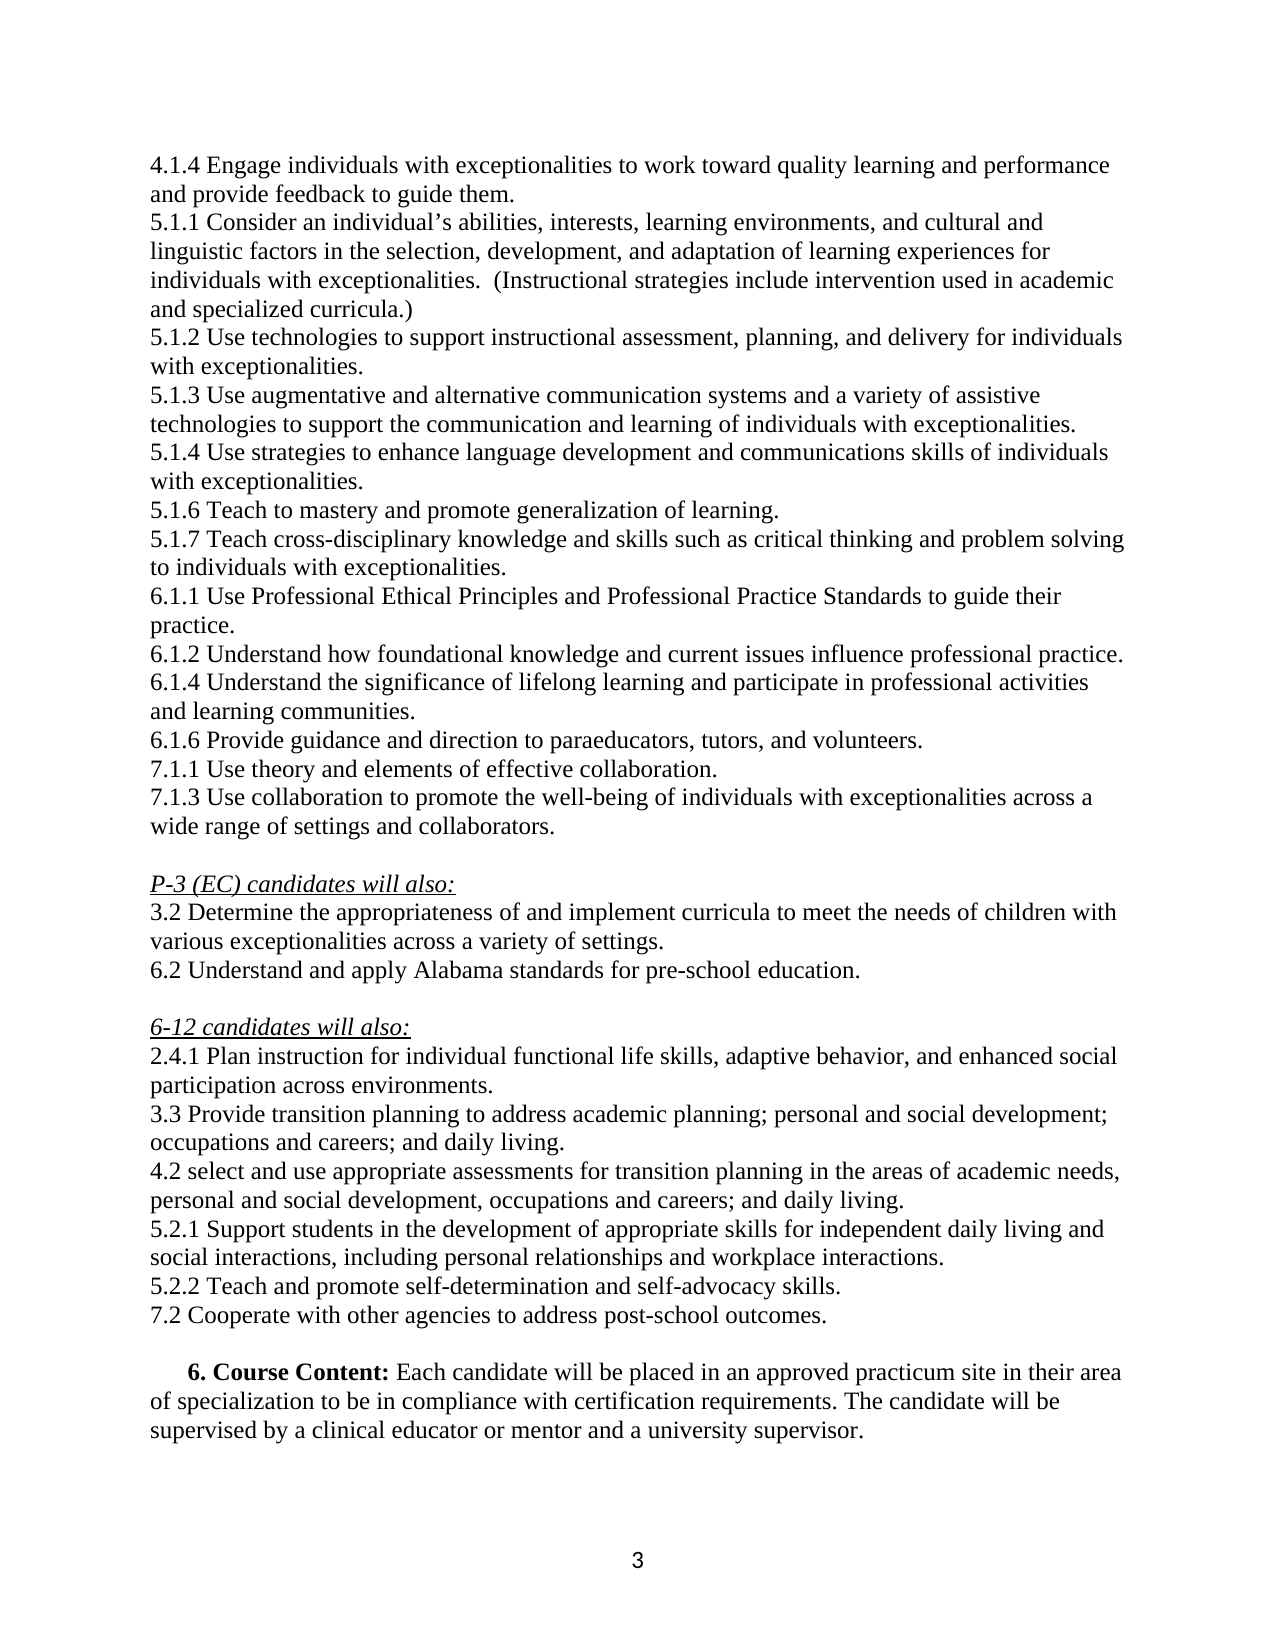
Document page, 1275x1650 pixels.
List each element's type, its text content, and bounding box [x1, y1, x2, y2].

text 5.1.4 Use strategies to enhance language development and communications skills of individuals with exceptionalities. [150, 437, 1125, 495]
text 6. Course Content: Each candidate will be placed in an approved practicum site in their area of specialization to be in compliance with certification requirements. The candidate will be supervised by a clinical educator or mentor and a university supervisor. [150, 1357, 1125, 1444]
text 6.2 Understand and apply Alabama standards for pre-school education. [150, 955, 1125, 984]
text P-3 (EC) candidates will also: [150, 869, 1125, 897]
text 5.1.7 Teach cross-disciplinary knowledge and skills such as critical thinking and problem solving to individuals with exceptionalities. [150, 524, 1125, 581]
text 4.1.4 Engage individuals with exceptionalities to work toward quality learning and performance and provide feedback to guide them. [150, 150, 1125, 207]
text 5.1.3 Use augmentative and alternative communication systems and a variety of assistive technologies to support the communication and learning of individuals with exceptionalities. [150, 380, 1125, 437]
text 5.2.2 Teach and promote self-determination and self-advocacy skills. [150, 1271, 1125, 1300]
text 5.1.2 Use technologies to support instructional assessment, planning, and delivery for individuals with exceptionalities. [150, 322, 1125, 380]
text 6.1.1 Use Professional Ethical Principles and Professional Practice Standards to guide their practice. [150, 581, 1125, 639]
text 6-12 candidates will also: [150, 1012, 1125, 1041]
list Cooperate with other agencies to address post-school outcomes. [150, 1300, 1125, 1329]
text 5.1.1 Consider an individual’s abilities, interests, learning environments, and cultural and linguistic factors in the selection, development, and adaptation of learning experiences for individuals with exceptionalities. (Instructional strategies include intervention used in academic and specialized curricula.) [150, 207, 1125, 322]
text 7.1.1 Use theory and elements of effective collaboration. [150, 754, 1125, 782]
text 6.1.6 Provide guidance and direction to paraeducators, tutors, and volunteers. [150, 725, 1125, 754]
text 2.4.1 Plan instruction for individual functional life skills, adaptive behavior, and enhanced social participation across environments. [150, 1041, 1125, 1099]
text 5.2.1 Support students in the development of appropriate skills for independent daily living and social interactions, including personal relationships and workplace interactions. [150, 1214, 1125, 1271]
text 7.1.3 Use collaboration to promote the well-being of individuals with exceptionalities across a wide range of settings and collaborators. [150, 782, 1125, 840]
text 5.1.6 Teach to mastery and promote generalization of learning. [150, 495, 1125, 524]
text 4.2 select and use appropriate assessments for transition planning in the areas of academic needs, personal and social development, occupations and careers; and daily living. [150, 1156, 1125, 1214]
text 3.2 Determine the appropriateness of and implement curricula to meet the needs of children with various exceptionalities across a variety of settings. [150, 897, 1125, 955]
text 6.1.4 Understand the significance of lifelong learning and participate in professional activities and learning communities. [150, 667, 1125, 725]
text 3.3 Provide transition planning to address academic planning; personal and social development; occupations and careers; and daily living. [150, 1099, 1125, 1156]
text 6.1.2 Understand how foundational knowledge and current issues influence professional practice. [150, 639, 1125, 667]
